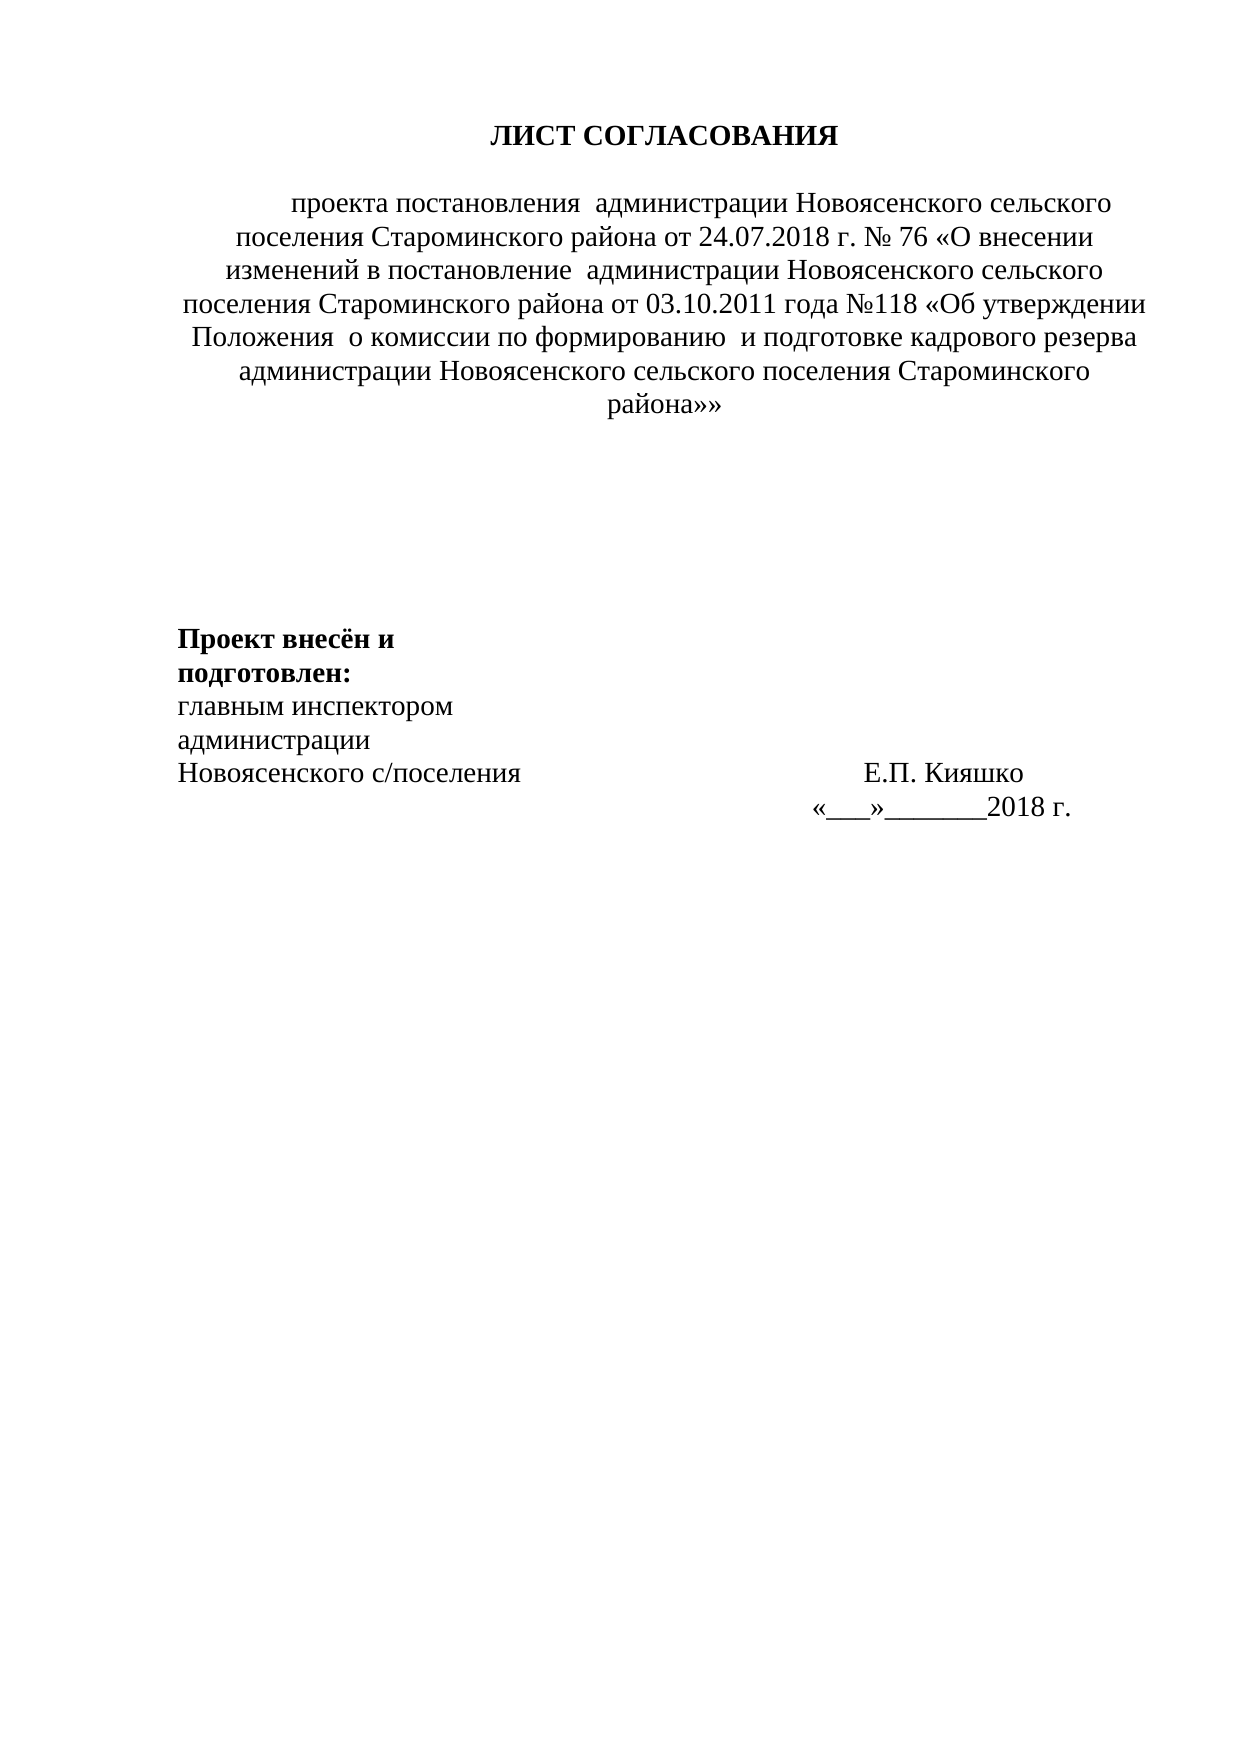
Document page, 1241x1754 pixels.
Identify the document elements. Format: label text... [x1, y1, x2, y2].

text Новоясенского с/поселения Е.П. Кияшко [177, 755, 1152, 789]
text главным инспектором [177, 688, 1152, 722]
text администрации [177, 722, 1152, 755]
text ЛИСТ СОГЛАСОВАНИЯ [177, 118, 1152, 152]
text проекта постановления администрации Новоясенского сельского поселения Староминского района от 24.07.2018 г. № 76 «О внесении изменений в постановление администрации Новоясенского сельского поселения Староминского района от 03.10.2011 года №118 «Об утверждении Положения о комиссии по формированию и подготовке кадрового резерва администрации Новоясенского сельского поселения Староминского района»» [177, 185, 1152, 420]
text подготовлен: [177, 655, 1152, 688]
text «___»_______2018 г. [177, 789, 1152, 822]
text Проект внесён и [177, 621, 1152, 655]
